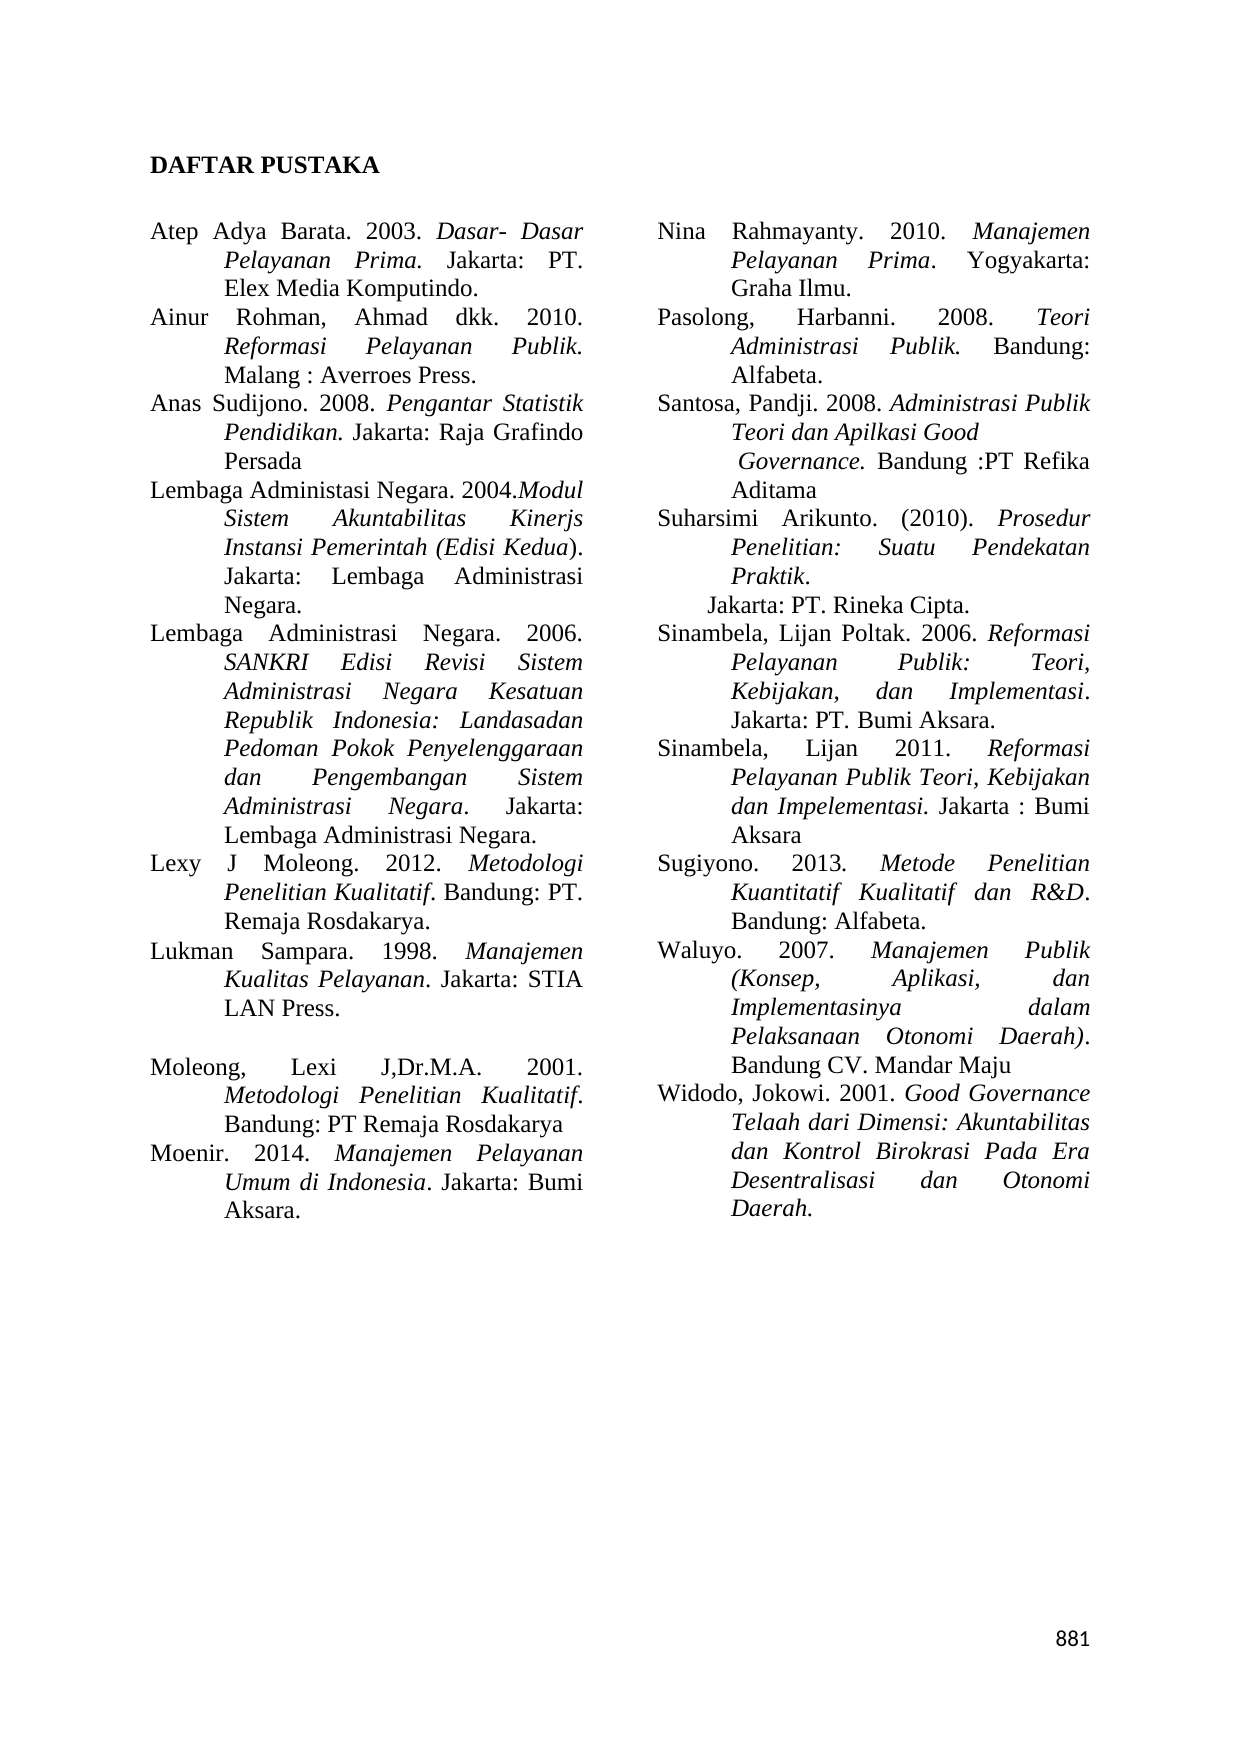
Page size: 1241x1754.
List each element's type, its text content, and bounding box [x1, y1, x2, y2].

text Lexy J Moleong. 2012. Metodologi Penelitian Kualitatif. Bandung: PT. Remaja Rosdakarya. [150, 848, 583, 935]
text Moleong, Lexi J,Dr.M.A. 2001. Metodologi Penelitian Kualitatif. Bandung: PT Remaja Rosdakarya [150, 1052, 583, 1138]
text Nina Rahmayanty. 2010. Manajemen Pelayanan Prima. Yogyakarta: Graha Ilmu. [657, 216, 1090, 302]
text Lukman Sampara. 1998. Manajemen Kualitas Pelayanan. Jakarta: STIA LAN Press. [150, 936, 583, 1022]
text Sugiyono. 2013. Metode Penelitian Kuantitatif Kualitatif dan R&D. Bandung: Alfabeta. [657, 848, 1090, 935]
text Sinambela, Lijan 2011. Reformasi Pelayanan Publik Teori, Kebijakan dan Impelementasi. Jakarta : Bumi Aksara [657, 733, 1090, 848]
text Jakarta: PT. Rineka Cipta. [657, 590, 1090, 618]
text Moenir. 2014. Manajemen Pelayanan Umum di Indonesia. Jakarta: Bumi Aksara. [150, 1138, 583, 1224]
text Widodo, Jokowi. 2001. Good Governance Telaah dari Dimensi: Akuntabilitas dan Kontrol Birokrasi Pada Era Desentralisasi dan Otonomi Daerah. [657, 1078, 1090, 1222]
text Lembaga Administasi Negara. 2004.Modul Sistem Akuntabilitas Kinerjs Instansi Pemerintah (Edisi Kedua). Jakarta: Lembaga Administrasi Negara. [150, 475, 583, 618]
text Waluyo. 2007. Manajemen Publik (Konsep, Aplikasi, dan Implementasinya dalam Pelaksanaan Otonomi Daerah). Bandung CV. Mandar Maju [657, 935, 1090, 1078]
text Sinambela, Lijan Poltak. 2006. Reformasi Pelayanan Publik: Teori, Kebijakan, dan Implementasi. Jakarta: PT. Bumi Aksara. [657, 618, 1090, 733]
text Atep Adya Barata. 2003. Dasar- Dasar Pelayanan Prima. Jakarta: PT. Elex Media Komputindo. [150, 216, 583, 302]
text Pasolong, Harbanni. 2008. Teori Administrasi Publik. Bandung: Alfabeta. [657, 302, 1090, 388]
text DAFTAR PUSTAKA [150, 150, 1090, 179]
text Anas Sudijono. 2008. Pengantar Statistik Pendidikan. Jakarta: Raja Grafindo Persada [150, 388, 583, 475]
text Suharsimi Arikunto. (2010). Prosedur Penelitian: Suatu Pendekatan Praktik. [657, 503, 1090, 590]
text Ainur Rohman, Ahmad dkk. 2010. Reformasi Pelayanan Publik. Malang : Averroes Press. [150, 302, 583, 388]
text Governance. Bandung :PT Refika Aditama [657, 446, 1090, 503]
text Lembaga Administrasi Negara. 2006. SANKRI Edisi Revisi Sistem Administrasi Negara Kesatuan Republik Indonesia: Landasadan Pedoman Pokok Penyelenggaraan dan Pengembangan Sistem Administrasi Negara. Jakarta: Lembaga Administrasi Negara. [150, 618, 583, 848]
text Santosa, Pandji. 2008. Administrasi Publik Teori dan Apilkasi Good [657, 388, 1090, 446]
